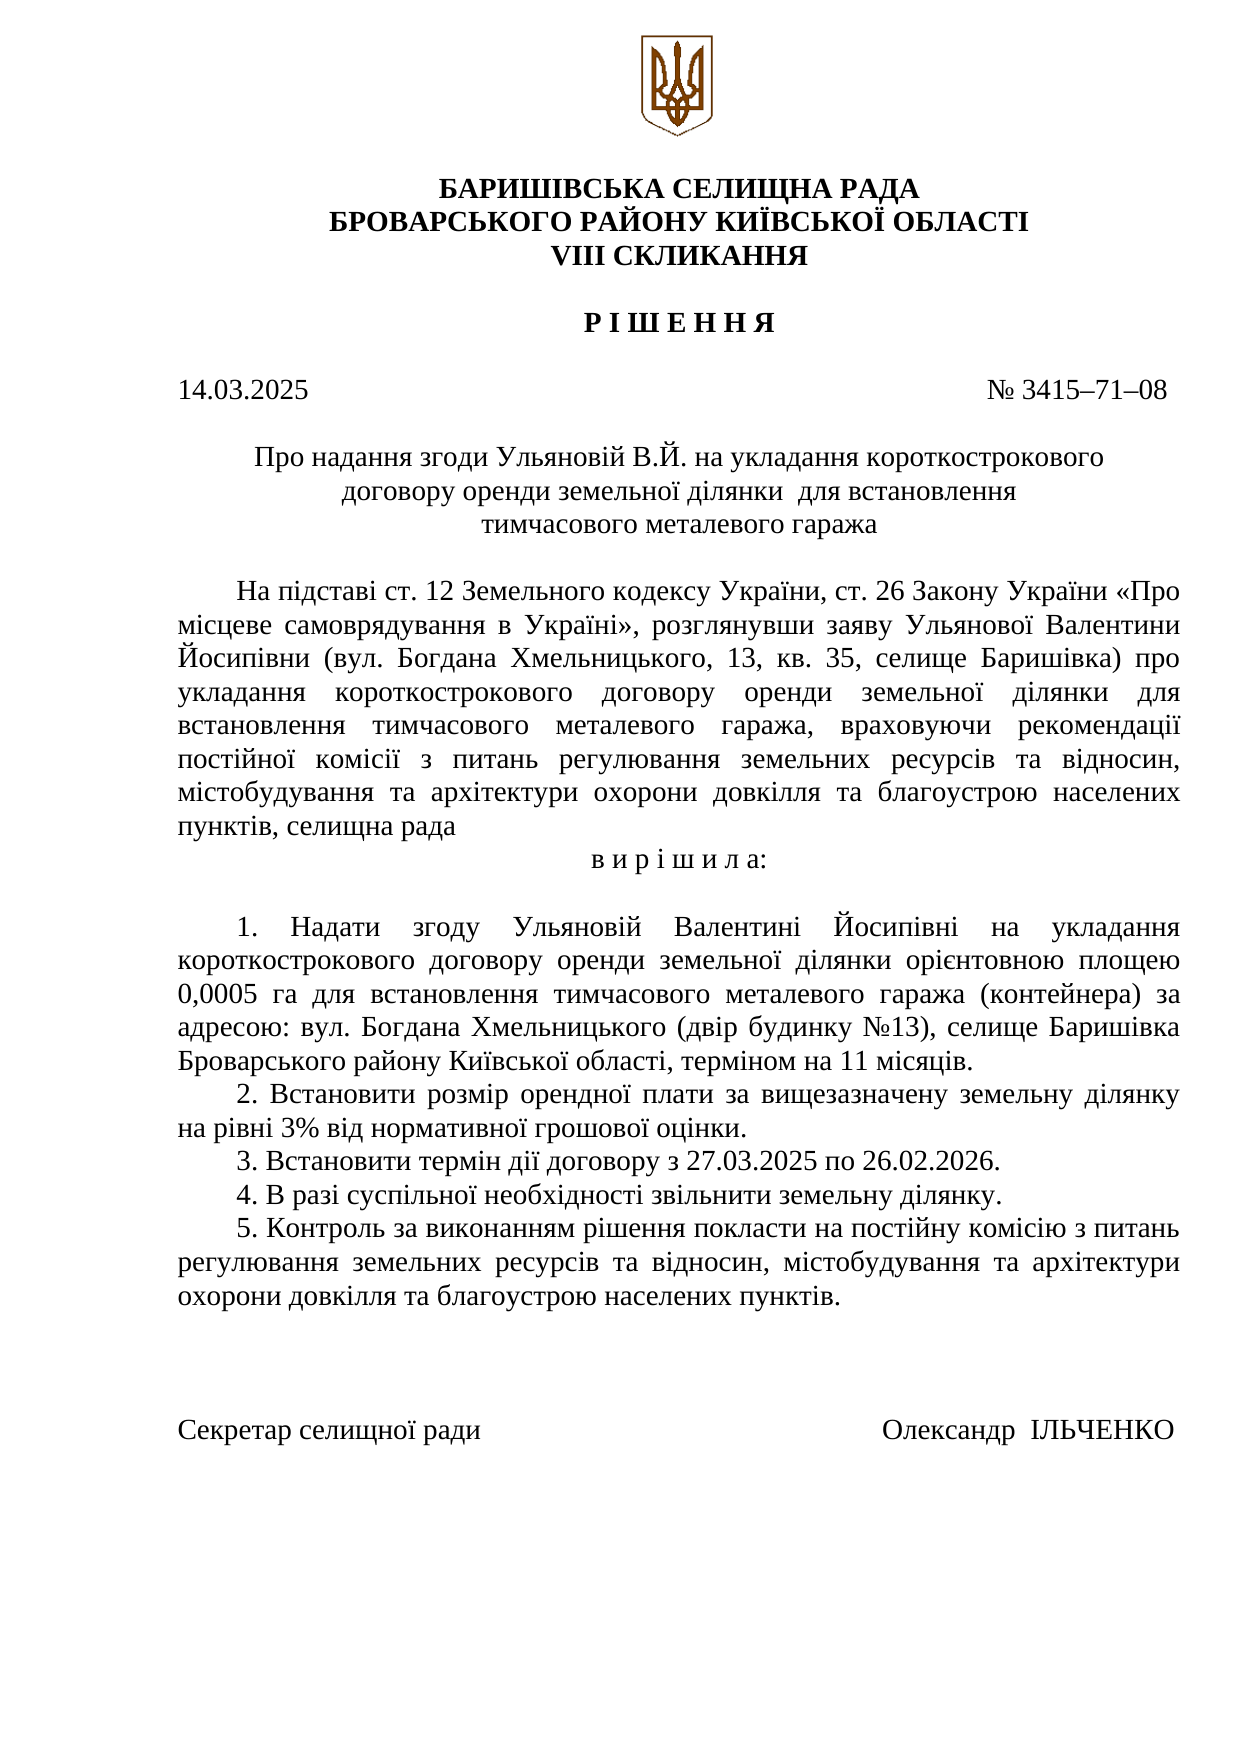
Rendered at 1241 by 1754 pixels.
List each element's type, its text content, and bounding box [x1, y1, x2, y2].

text Про надання згоди Ульяновій В.Й. на укладання короткострокового [177, 439, 1181, 473]
text Р І Ш Е Н Н Я [177, 305, 1181, 338]
text Секретар селищної ради Олександр ІЛЬЧЕНКО [177, 1412, 1181, 1445]
picture [634, 29, 720, 142]
text 3. Встановити термін дії договору з 27.03.2025 по 26.02.2026. [177, 1143, 1181, 1177]
text 1. Надати згоду Ульяновій Валентині Йосипівні на укладання короткострокового договору оренди земельної ділянки орієнтовною площею 0,0005 га для встановлення тимчасового металевого гаража (контейнера) за адресою: вул. Богдана Хмельницького (двір будинку №13), селище Баришівка Броварського району Київської області, терміном на 11 місяців. [177, 909, 1181, 1076]
text договору оренди земельної ділянки для встановлення [177, 473, 1181, 506]
text 14.03.2025 № 3415–71–08 [177, 372, 1181, 406]
text 2. Встановити розмір орендної плати за вищезазначену земельну ділянку на рівні 3% від нормативної грошової оцінки. [177, 1076, 1181, 1143]
text 5. Контроль за виконанням рішення покласти на постійну комісію з питань регулювання земельних ресурсів та відносин, містобудування та архітектури охорони довкілля та благоустрою населених пунктів. [177, 1211, 1181, 1311]
text тимчасового металевого гаража [177, 506, 1181, 540]
text БАРИШІВСЬКА СЕЛИЩНА РАДА [177, 171, 1181, 204]
text БРОВАРСЬКОГО РАЙОНУ КИЇВСЬКОЇ ОБЛАСТІ [177, 204, 1181, 238]
text в и р і ш и л а: [177, 842, 1181, 875]
text На підставі ст. 12 Земельного кодексу України, ст. 26 Закону України «Про місцеве самоврядування в Україні», розглянувши заяву Ульянової Валентини Йосипівни (вул. Богдана Хмельницького, 13, кв. 35, селище Баришівка) про укладання короткострокового договору оренди земельної ділянки для встановлення тимчасового металевого гаража, враховуючи рекомендації постійної комісії з питань регулювання земельних ресурсів та відносин, містобудування та архітектури охорони довкілля та благоустрою населених пунктів, селищна рада [177, 573, 1181, 842]
text 4. В разі суспільної необхідності звільнити земельну ділянку. [177, 1177, 1181, 1211]
text VIII СКЛИКАННЯ [177, 238, 1181, 271]
